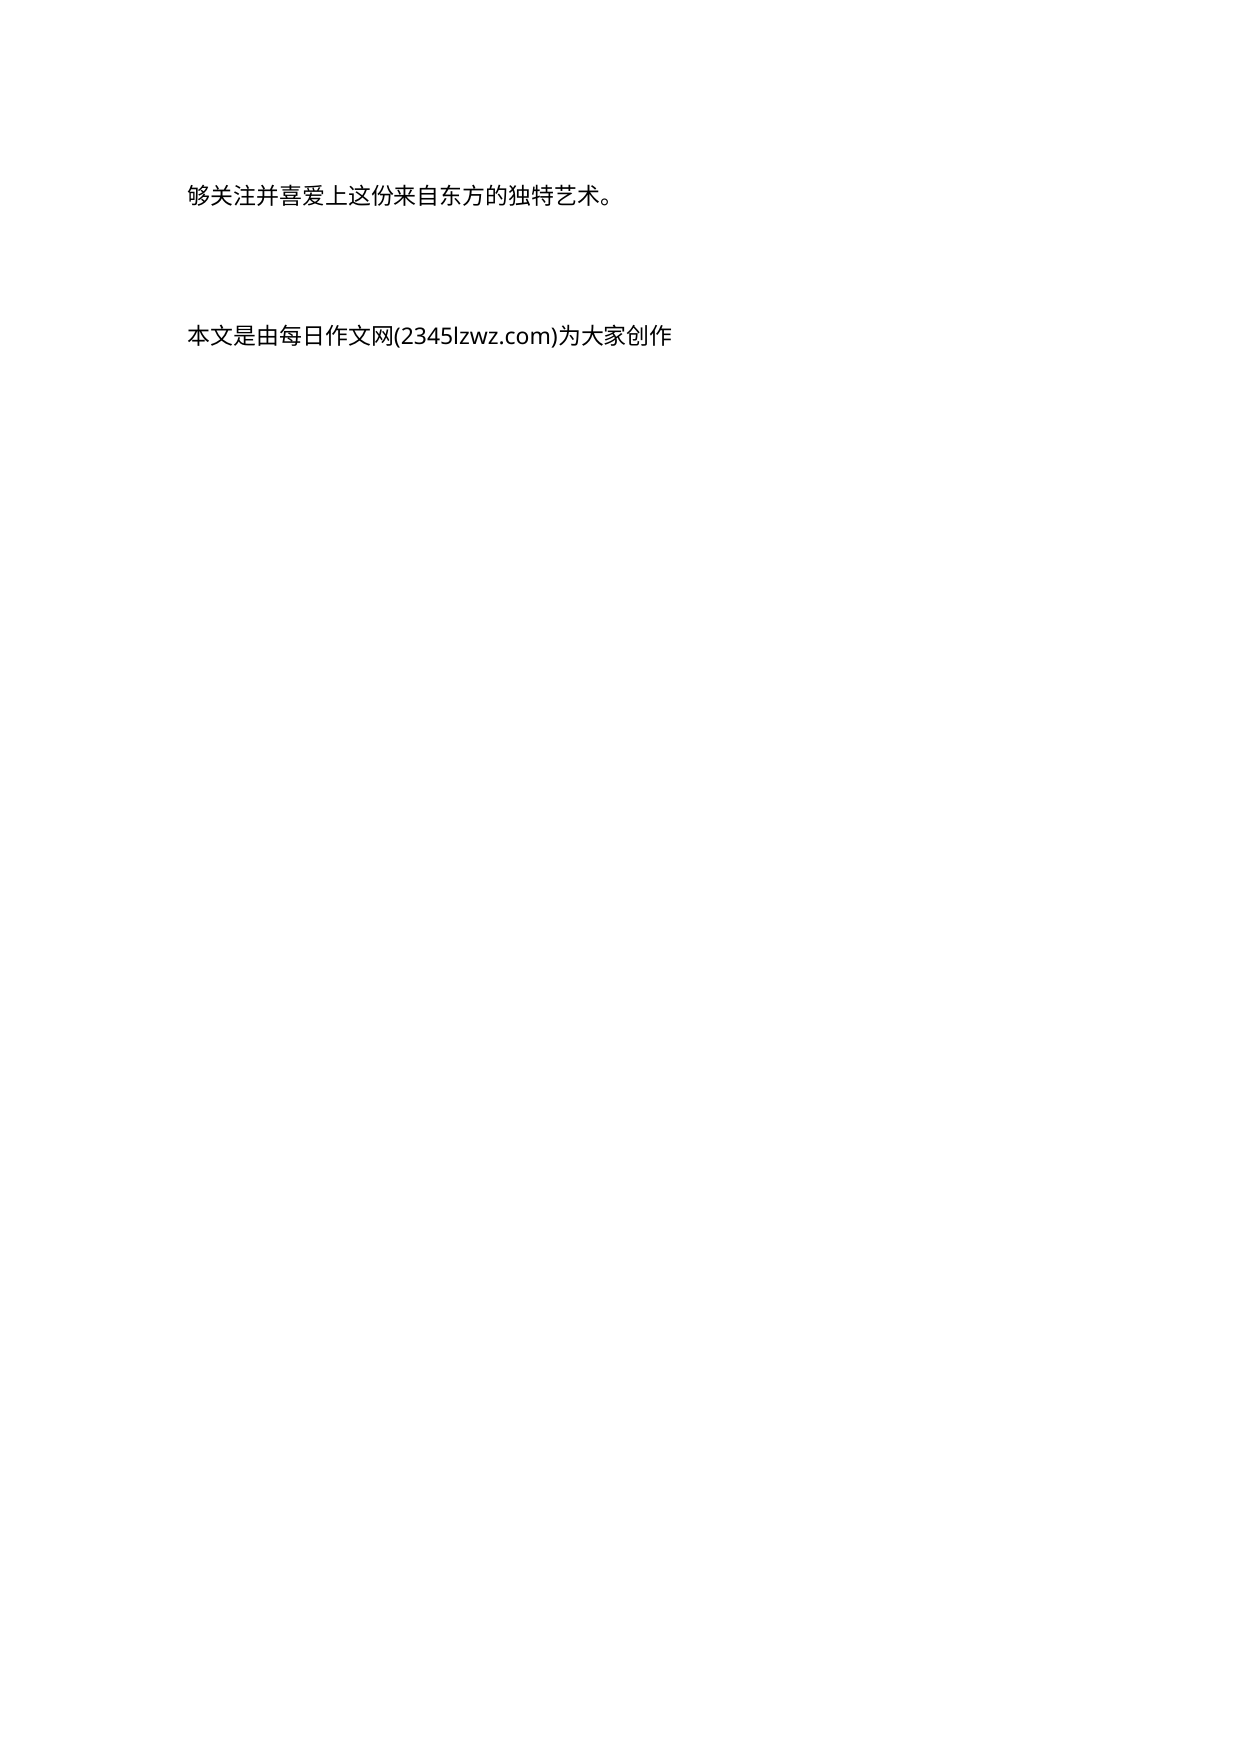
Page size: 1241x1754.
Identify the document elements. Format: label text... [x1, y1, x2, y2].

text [187, 162, 1053, 227]
text 本文是由每日作文网(2345lzwz.com)为大家创作 [187, 302, 1053, 367]
